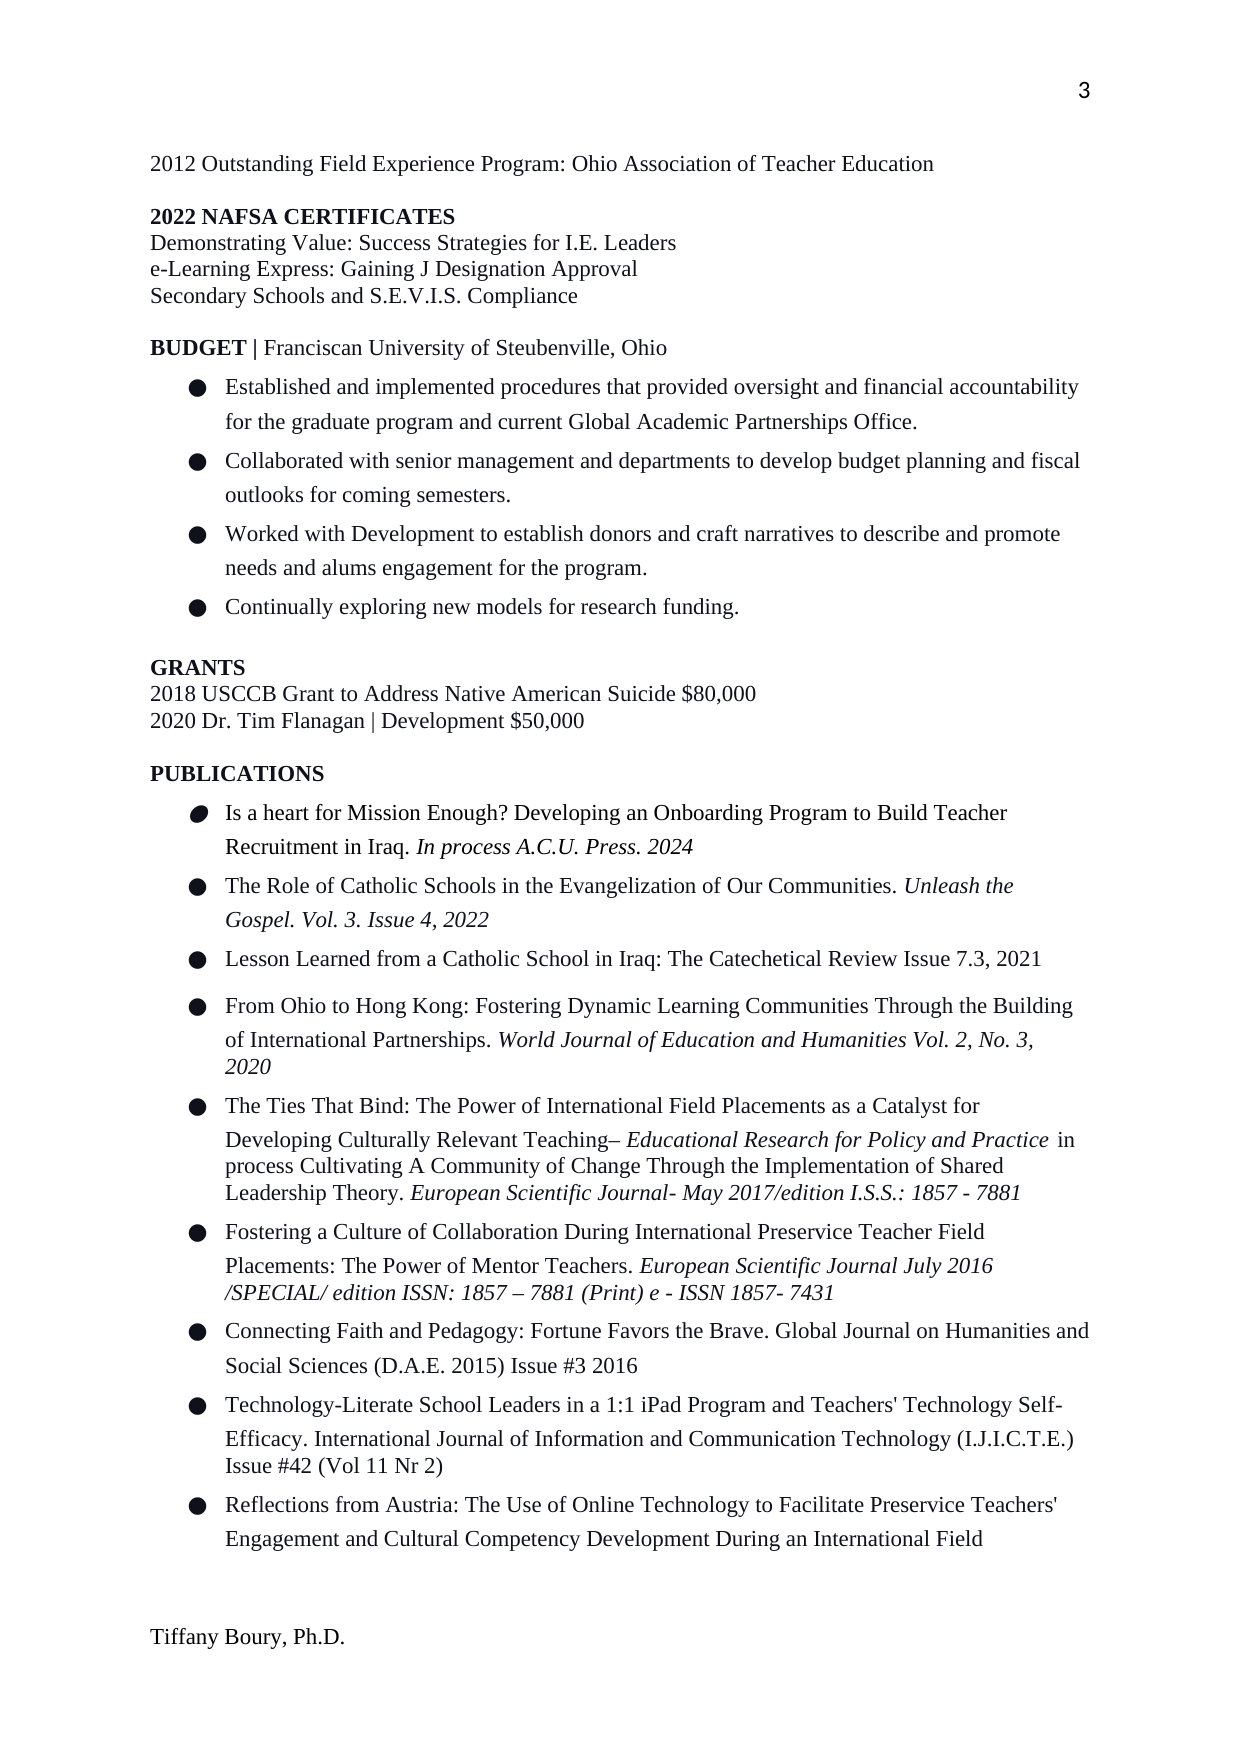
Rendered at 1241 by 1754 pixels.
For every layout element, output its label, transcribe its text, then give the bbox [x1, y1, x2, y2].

list Collaborated with senior management and departments to develop budget planning and fiscal outlooks for coming semesters. [187, 434, 1090, 507]
list Worked with Development to establish donors and craft narratives to describe and promote needs and alums engagement for the program. [187, 507, 1090, 581]
list Fostering a Culture of Collaboration During International Preservice Teacher Field Placements: The Power of Mentor Teachers. European Scientific Journal July 2016 /SPECIAL/ edition ISSN: 1857 – 7881 (Print) e - ISSN 1857- 7431 [187, 1205, 1090, 1305]
list Continually exploring new models for research funding. [187, 581, 1090, 628]
list Connecting Faith and Pedagogy: Fortune Favors the Brave. Global Journal on Humanities and Social Sciences (D.A.E. 2015) Issue #3 2016 [187, 1305, 1090, 1378]
list Established and implemented procedures that provided oversight and financial accountability for the graduate program and current Global Academic Partnerships Office. [187, 361, 1090, 434]
list The Ties That Bind: The Power of International Field Placements as a Catalyst for Developing Culturally Relevant Teaching– Educational Research for Policy and Practice in process Cultivating A Community of Change Through the Implementation of Shared Leadership Theory. European Scientific Journal- May 2017/edition I.S.S.: 1857 - 7881 [187, 1079, 1090, 1205]
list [187, 1478, 1090, 1551]
text 2022 NAFSA CERTIFICATES [150, 203, 1090, 229]
text 2018 USCCB Grant to Address Native American Suicide $80,000 [150, 681, 1090, 707]
text Secondary Schools and S.E.V.I.S. Compliance [150, 282, 1090, 308]
list Lesson Learned from a Catholic School in Iraq: The Catechetical Review Issue 7.3, 2021 [187, 933, 1090, 979]
text e-Learning Express: Gaining J Designation Approval [150, 255, 1090, 282]
list Technology-Literate School Leaders in a 1:1 iPad Program and Teachers' Technology Self-Efficacy. International Journal of Information and Communication Technology (I.J.I.C.T.E.) Issue #42 (Vol 11 Nr 2) [187, 1378, 1090, 1478]
text 2012 Outstanding Field Experience Program: Ohio Association of Teacher Education [150, 150, 1090, 176]
list The Role of Catholic Schools in the Evangelization of Our Communities. Unleash the Gospel. Vol. 3. Issue 4, 2022 [187, 859, 1090, 933]
text 2020 Dr. Tim Flanagan | Development $50,000 [150, 707, 1090, 733]
list Is a heart for Mission Enough? Developing an Onboarding Program to Build Teacher Recruitment in Iraq. In process A.C.U. Press. 2024 [187, 786, 1090, 859]
text PUBLICATIONS [150, 759, 1090, 786]
text Demonstrating Value: Success Strategies for I.E. Leaders [150, 229, 1090, 255]
text BUDGET | Franciscan University of Steubenville, Ohio [150, 334, 1090, 361]
list From Ohio to Hong Kong: Fostering Dynamic Learning Communities Through the Building of International Partnerships. World Journal of Education and Humanities Vol. 2, No. 3, 2020 [187, 979, 1090, 1079]
text GRANTS [150, 654, 1090, 681]
